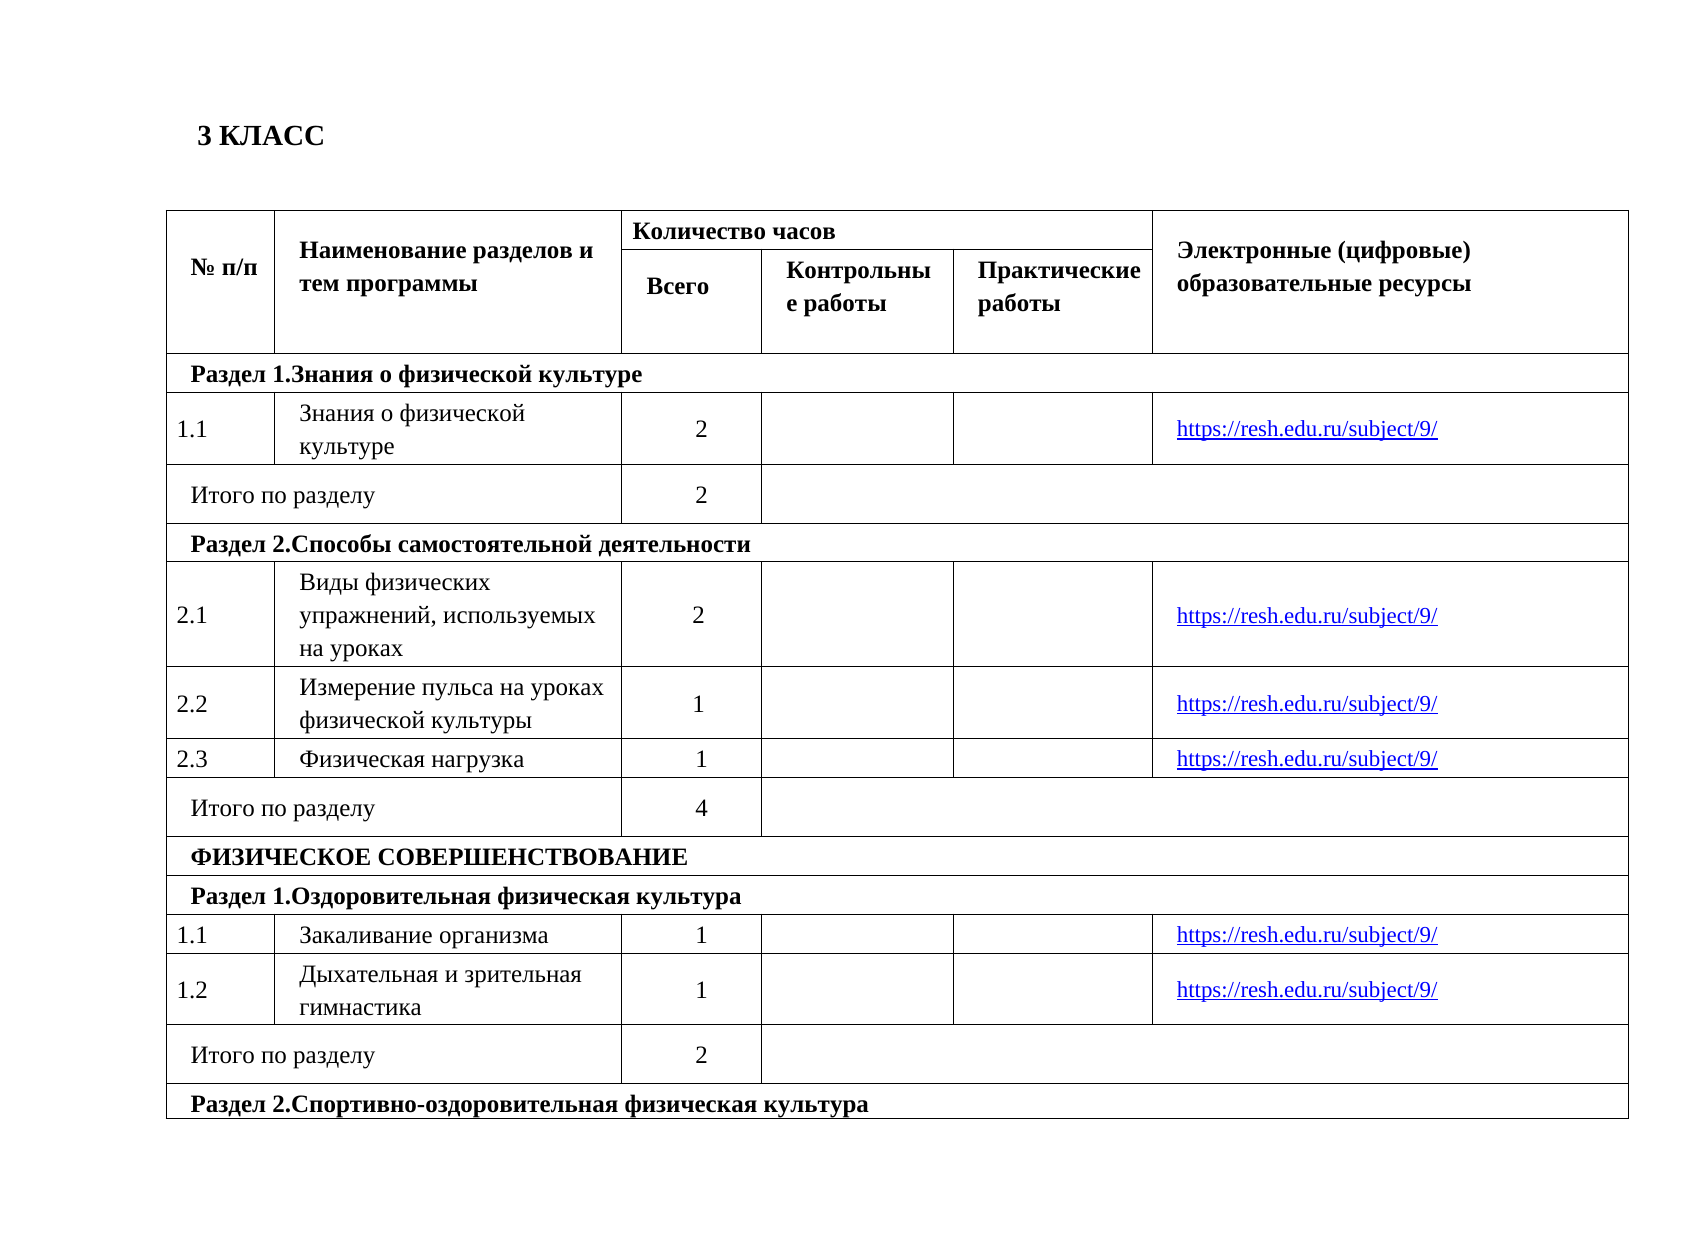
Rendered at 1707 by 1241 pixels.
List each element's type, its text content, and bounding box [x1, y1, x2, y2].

table_cell Всего [622, 250, 761, 353]
table_cell [762, 465, 1628, 522]
table_cell Раздел 1.Знания о физической культуре [167, 354, 1628, 392]
table_cell Итого по разделу [167, 465, 621, 522]
table_cell 4 [622, 778, 761, 836]
table_cell 2.1 [167, 562, 274, 666]
table_cell https://resh.edu.ru/subject/9/ [1153, 954, 1628, 1024]
table_cell 1 [622, 954, 761, 1024]
table_cell https://resh.edu.ru/subject/9/ [1153, 393, 1628, 463]
table_cell 2.3 [167, 739, 274, 777]
text 3 КЛАСС [190, 118, 1618, 152]
table_cell 2.2 [167, 667, 274, 738]
table_cell 1.2 [167, 954, 274, 1024]
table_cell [167, 1084, 1628, 1118]
table_cell Закаливание организма [275, 915, 621, 952]
table_cell 1.1 [167, 393, 274, 463]
table_cell 1.1 [167, 915, 274, 952]
table_cell Виды физических упражнений, используемых на уроках [275, 562, 621, 666]
table_cell Знания о физической культуре [275, 393, 621, 463]
table_cell 2 [622, 465, 761, 522]
table_header Количество часов [622, 211, 1152, 248]
table_cell Измерение пульса на уроках физической культуры [275, 667, 621, 738]
table_cell 1 [622, 667, 761, 738]
table_cell [762, 778, 1628, 836]
table_cell Раздел 2.Способы самостоятельной деятельности [167, 524, 1628, 561]
table_cell Раздел 1.Оздоровительная физическая культура [167, 876, 1628, 913]
table_cell [954, 393, 1152, 463]
table_cell [762, 667, 953, 738]
table_cell 1 [622, 915, 761, 952]
table_cell [954, 562, 1152, 666]
table_cell [762, 954, 953, 1024]
table_header Электронные (цифровые) образовательные ресурсы [1153, 211, 1628, 353]
table_cell https://resh.edu.ru/subject/9/ [1153, 667, 1628, 738]
table_cell [762, 393, 953, 463]
table_cell https://resh.edu.ru/subject/9/ [1153, 739, 1628, 777]
table_cell [762, 739, 953, 777]
table_cell https://resh.edu.ru/subject/9/ [1153, 562, 1628, 666]
table_cell Практические работы [954, 250, 1152, 353]
table_cell Контрольные работы [762, 250, 953, 353]
table_cell [762, 562, 953, 666]
table_header № п/п [167, 211, 274, 353]
table_cell Итого по разделу [167, 1025, 621, 1083]
table_cell 2 [622, 1025, 761, 1083]
table_cell Физическая нагрузка [275, 739, 621, 777]
table_cell 2 [622, 393, 761, 463]
table_cell Дыхательная и зрительная гимнастика [275, 954, 621, 1024]
table_cell [762, 1025, 1628, 1083]
table_cell [954, 667, 1152, 738]
table_header Наименование разделов и тем программы [275, 211, 621, 353]
table_cell [762, 915, 953, 952]
table_cell ФИЗИЧЕСКОЕ СОВЕРШЕНСТВОВАНИЕ [167, 837, 1628, 875]
table_cell https://resh.edu.ru/subject/9/ [1153, 915, 1628, 952]
table_cell [954, 915, 1152, 952]
table_cell [954, 739, 1152, 777]
table_cell 1 [622, 739, 761, 777]
table_cell Итого по разделу [167, 778, 621, 836]
table_cell 2 [622, 562, 761, 666]
table_cell [954, 954, 1152, 1024]
